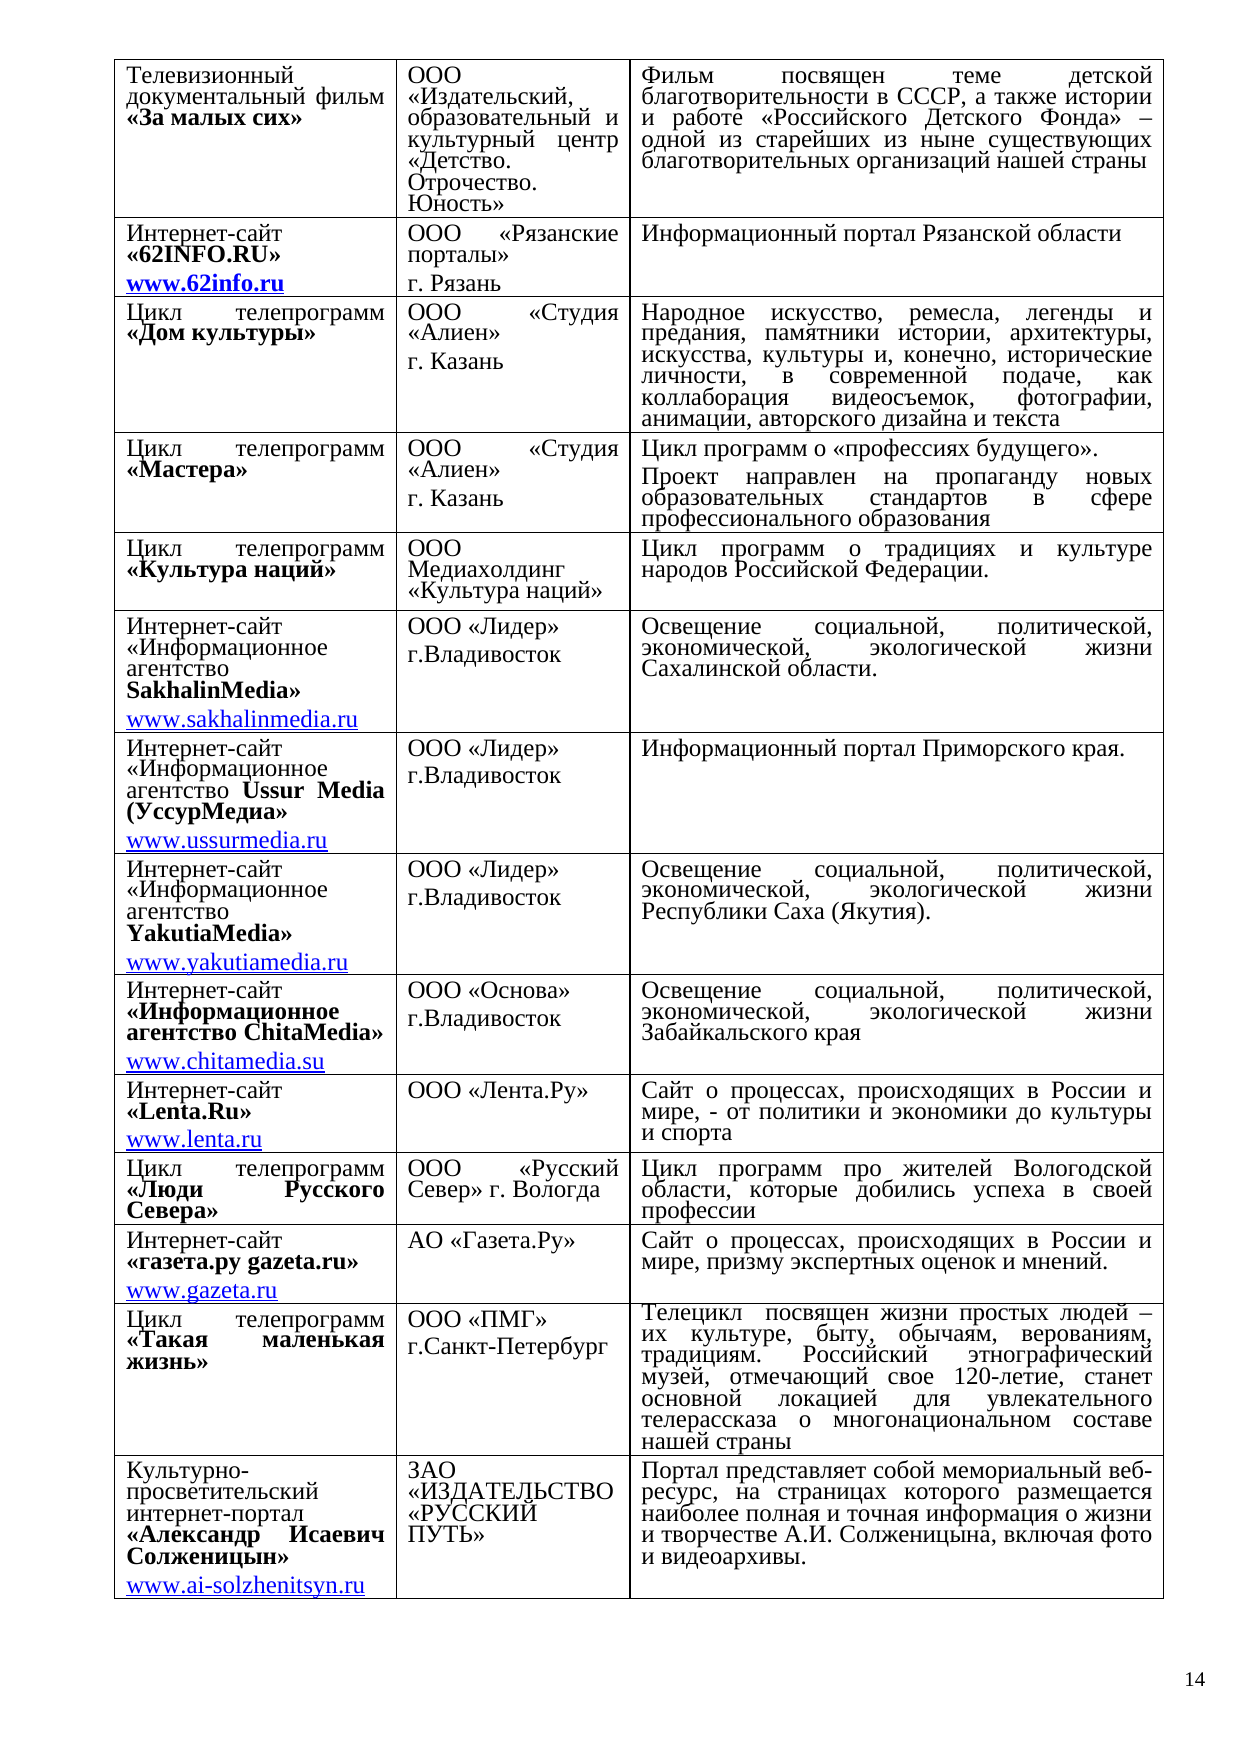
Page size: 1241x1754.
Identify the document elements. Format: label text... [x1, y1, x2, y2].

table_cell ООО «Лидер» г.Владивосток [397, 733, 629, 853]
table_cell Телецикл посвящен жизни простых людей – их культуре, быту, обычаям, верованиям, традициям. Российский этнографический музей, отмечающий свое 120-летие, станет основной локацией для увлекательного телерассказа о многонациональном составе нашей страны [631, 1304, 1163, 1454]
table_cell АО «Газета.Ру» [397, 1225, 629, 1302]
table_cell Освещение социальной, политической, экономической, экологической жизни Забайкальского края [631, 975, 1163, 1074]
table_cell Интернет-сайт «62INFO.RU» www.62info.ru [115, 218, 396, 296]
table_cell Информационный портал Рязанской области [631, 218, 1163, 296]
table_cell ООО «Основа» г.Владивосток [397, 975, 629, 1074]
table_cell Фильм посвящен теме детской благотворительности в СССР, а также истории и работе «Российского Детского Фонда» – одной из старейших из ныне существующих благотворительных организаций нашей страны [631, 60, 1163, 217]
table_cell ООО «Рязанские порталы» г. Рязань [397, 218, 629, 296]
table_cell Сайт о процессах, происходящих в России и мире, - от политики и экономики до культуры и спорта [631, 1075, 1163, 1152]
table_cell Интернет-сайт «газета.ру gazeta.ru» www.gazeta.ru [115, 1225, 396, 1302]
table_cell Культурно-просветительский интернет-портал «Александр Исаевич Солженицын» www.ai-solzhenitsyn.ru [115, 1456, 396, 1597]
table_cell ООО «Студия «Алиен» г. Казань [397, 297, 629, 432]
table_cell ООО «ПМГ» г.Санкт-Петербург [397, 1304, 629, 1454]
table_cell Цикл телепрограмм «Люди Русского Севера» [115, 1153, 396, 1224]
table_cell Освещение социальной, политической, экономической, экологической жизни Сахалинской области. [631, 611, 1163, 732]
table_cell Цикл телепрограмм «Такая маленькая жизнь» [115, 1304, 396, 1454]
table_cell ЗАО «ИЗДАТЕЛЬСТВО «РУССКИЙ ПУТЬ» [397, 1456, 629, 1597]
table_cell Интернет-сайт «Информационное агентство YakutiaMedia» www.yakutiamedia.ru [115, 854, 396, 974]
table_cell Цикл программ о традициях и культуре народов Российской Федерации. [631, 533, 1163, 610]
table_cell Интернет-сайт «Информационное агентство ChitaMedia» www.chitamedia.su [115, 975, 396, 1074]
table_cell Информационный портал Приморского края. [631, 733, 1163, 853]
table_cell Народное искусство, ремесла, легенды и предания, памятники истории, архитектуры, искусства, культуры и, конечно, исторические личности, в современной подаче, как коллаборация видеосъемок, фотографии, анимации, авторского дизайна и текста [631, 297, 1163, 432]
table_cell Цикл телепрограмм «Мастера» [115, 433, 396, 532]
table_cell Интернет-сайт «Информационное агентство Ussur Media (УссурМедиа» www.ussurmedia.ru [115, 733, 396, 853]
table_cell Интернет-сайт «Информационное агентство SakhalinMedia» www.sakhalinmedia.ru [115, 611, 396, 732]
table_cell ООО «Лента.Ру» [397, 1075, 629, 1152]
table_cell Цикл телепрограмм «Дом культуры» [115, 297, 396, 432]
table_cell Цикл программ о «профессиях будущего». Проект направлен на пропаганду новых образовательных стандартов в сфере профессионального образования [631, 433, 1163, 532]
table_cell ООО «Издательский, образовательный и культурный центр «Детство. Отрочество. Юность» [397, 60, 629, 217]
table_cell ООО «Лидер» г.Владивосток [397, 854, 629, 974]
table_cell Освещение социальной, политической, экономической, экологической жизни Республики Саха (Якутия). [631, 854, 1163, 974]
table_cell Телевизионный документальный фильм «За малых сих» [115, 60, 396, 217]
table_cell ООО «Русский Север» г. Вологда [397, 1153, 629, 1224]
table_cell Сайт о процессах, происходящих в России и мире, призму экспертных оценок и мнений. [631, 1225, 1163, 1302]
table_cell ООО Медиахолдинг «Культура наций» [397, 533, 629, 610]
table_cell Цикл программ про жителей Вологодской области, которые добились успеха в своей профессии [631, 1153, 1163, 1224]
table_cell Цикл телепрограмм «Культура наций» [115, 533, 396, 610]
table_cell Интернет-сайт «Lenta.Ru» www.lenta.ru [115, 1075, 396, 1152]
table_cell ООО «Студия «Алиен» г. Казань [397, 433, 629, 532]
table_cell Портал представляет собой мемориальный веб-ресурс, на страницах которого размещается наиболее полная и точная информация о жизни и творчестве А.И. Солженицына, включая фото и видеоархивы. [631, 1456, 1163, 1597]
table_cell ООО «Лидер» г.Владивосток [397, 611, 629, 732]
